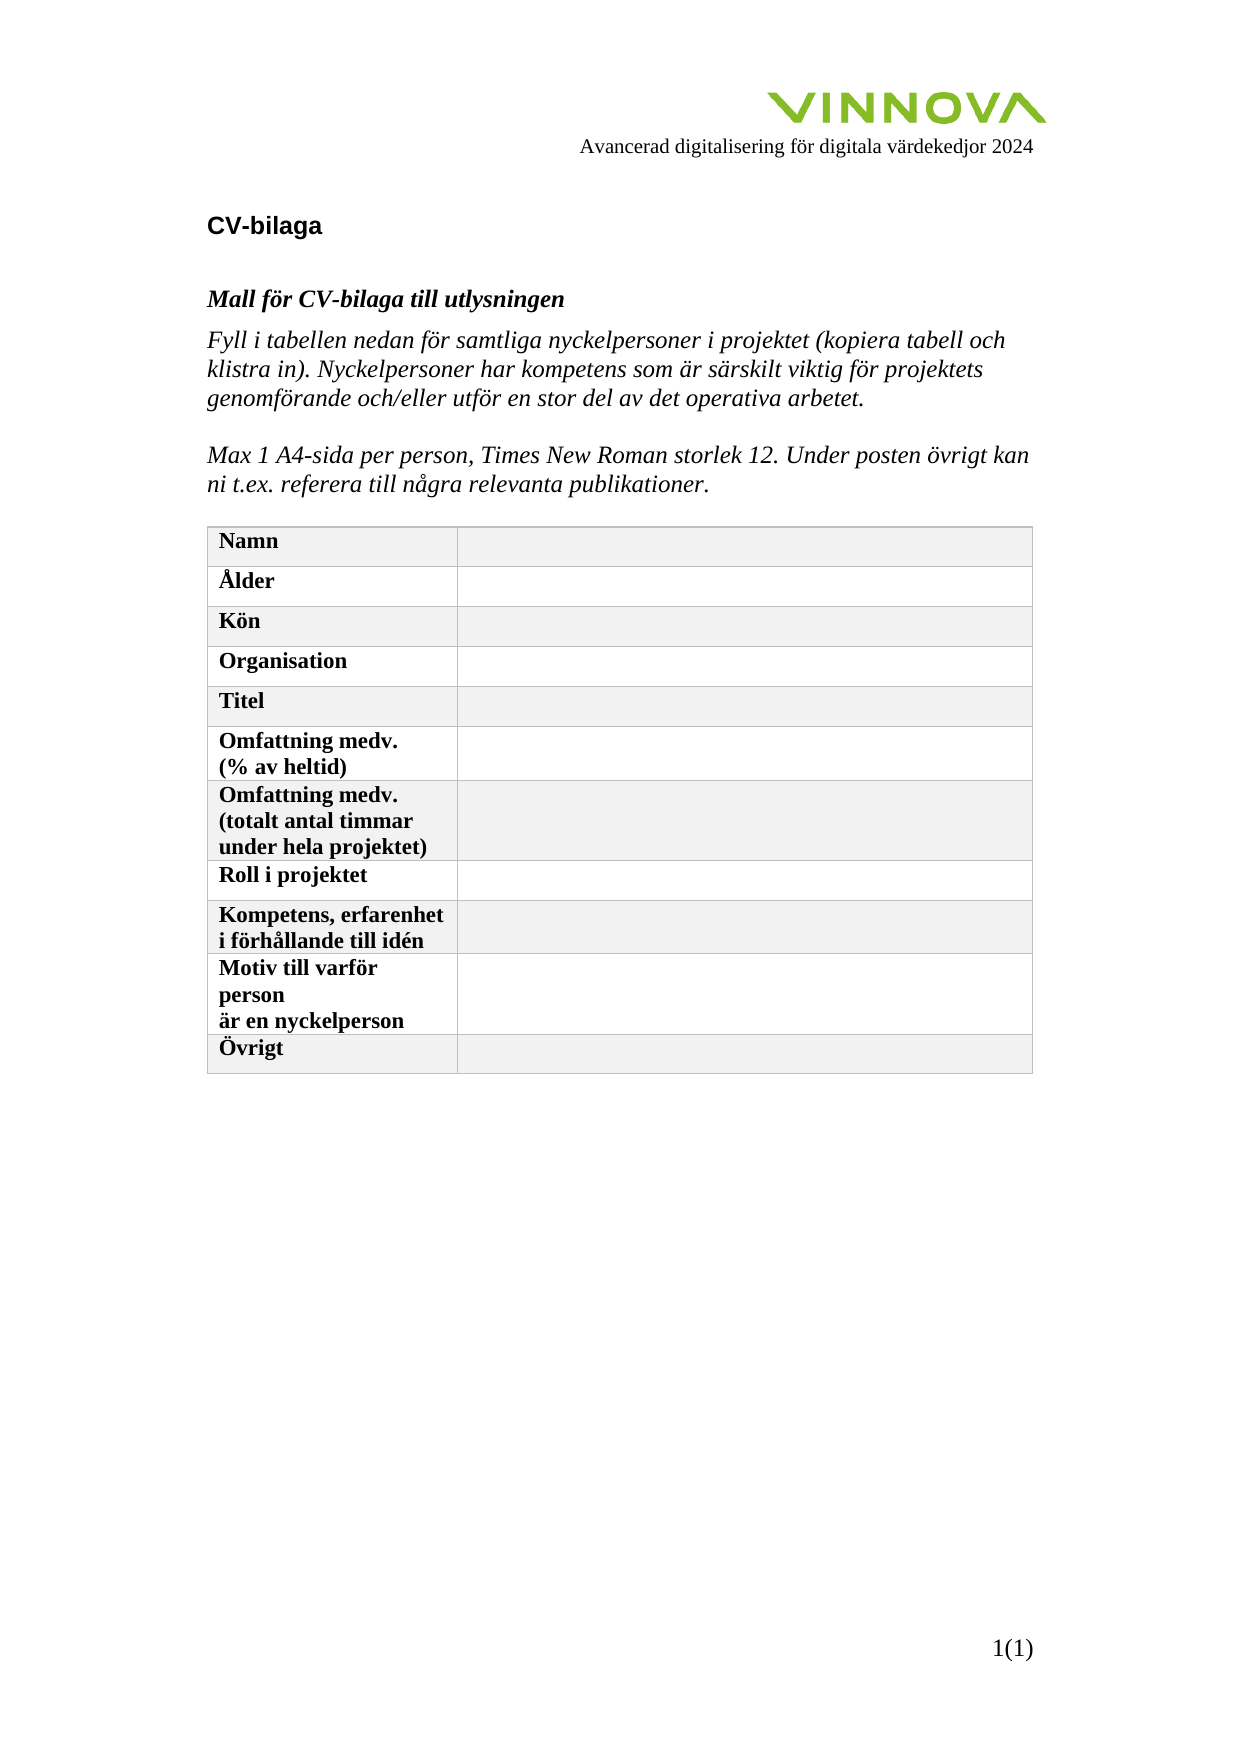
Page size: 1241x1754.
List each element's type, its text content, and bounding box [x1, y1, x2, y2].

table_header Namn [208, 528, 457, 566]
table_cell [458, 861, 1032, 899]
table_cell [458, 781, 1032, 860]
table_cell Omfattning medv. (% av heltid) [208, 727, 457, 779]
table_cell Kompetens, erfarenhet i förhållande till idén [208, 901, 457, 953]
table_header [458, 528, 1032, 566]
table_cell Organisation [208, 647, 457, 686]
table_cell [458, 901, 1032, 953]
table_cell Ålder [208, 567, 457, 606]
table_cell [458, 607, 1032, 646]
table_cell Övrigt [208, 1035, 457, 1073]
table_cell [458, 687, 1032, 726]
table_cell [458, 727, 1032, 779]
text Fyll i tabellen nedan för samtliga nyckelpersoner i projektet (kopiera tabell och klistra in). Nyckelpersoner har kompetens som är särskilt viktig för projektets genomförande och/eller utför en stor del av det operativa arbetet. [207, 325, 1033, 411]
table_cell [458, 647, 1032, 686]
table_cell Kön [208, 607, 457, 646]
table_cell [458, 954, 1032, 1033]
subtitle CV-bilaga [207, 211, 1033, 240]
table_cell [458, 567, 1032, 606]
text Mall för CV-bilaga till utlysningen [207, 281, 1033, 313]
table_cell Titel [208, 687, 457, 726]
text Max 1 A4-sida per person, Times New Roman storlek 12. Under posten övrigt kan ni t.ex. referera till några relevanta publikationer. [207, 440, 1033, 498]
table_cell [458, 1035, 1032, 1073]
table_cell Motiv till varför person är en nyckelperson [208, 954, 457, 1033]
table_cell Roll i projektet [208, 861, 457, 899]
table_cell Omfattning medv. (totalt antal timmar under hela projektet) [208, 781, 457, 860]
picture [758, 84, 1050, 128]
